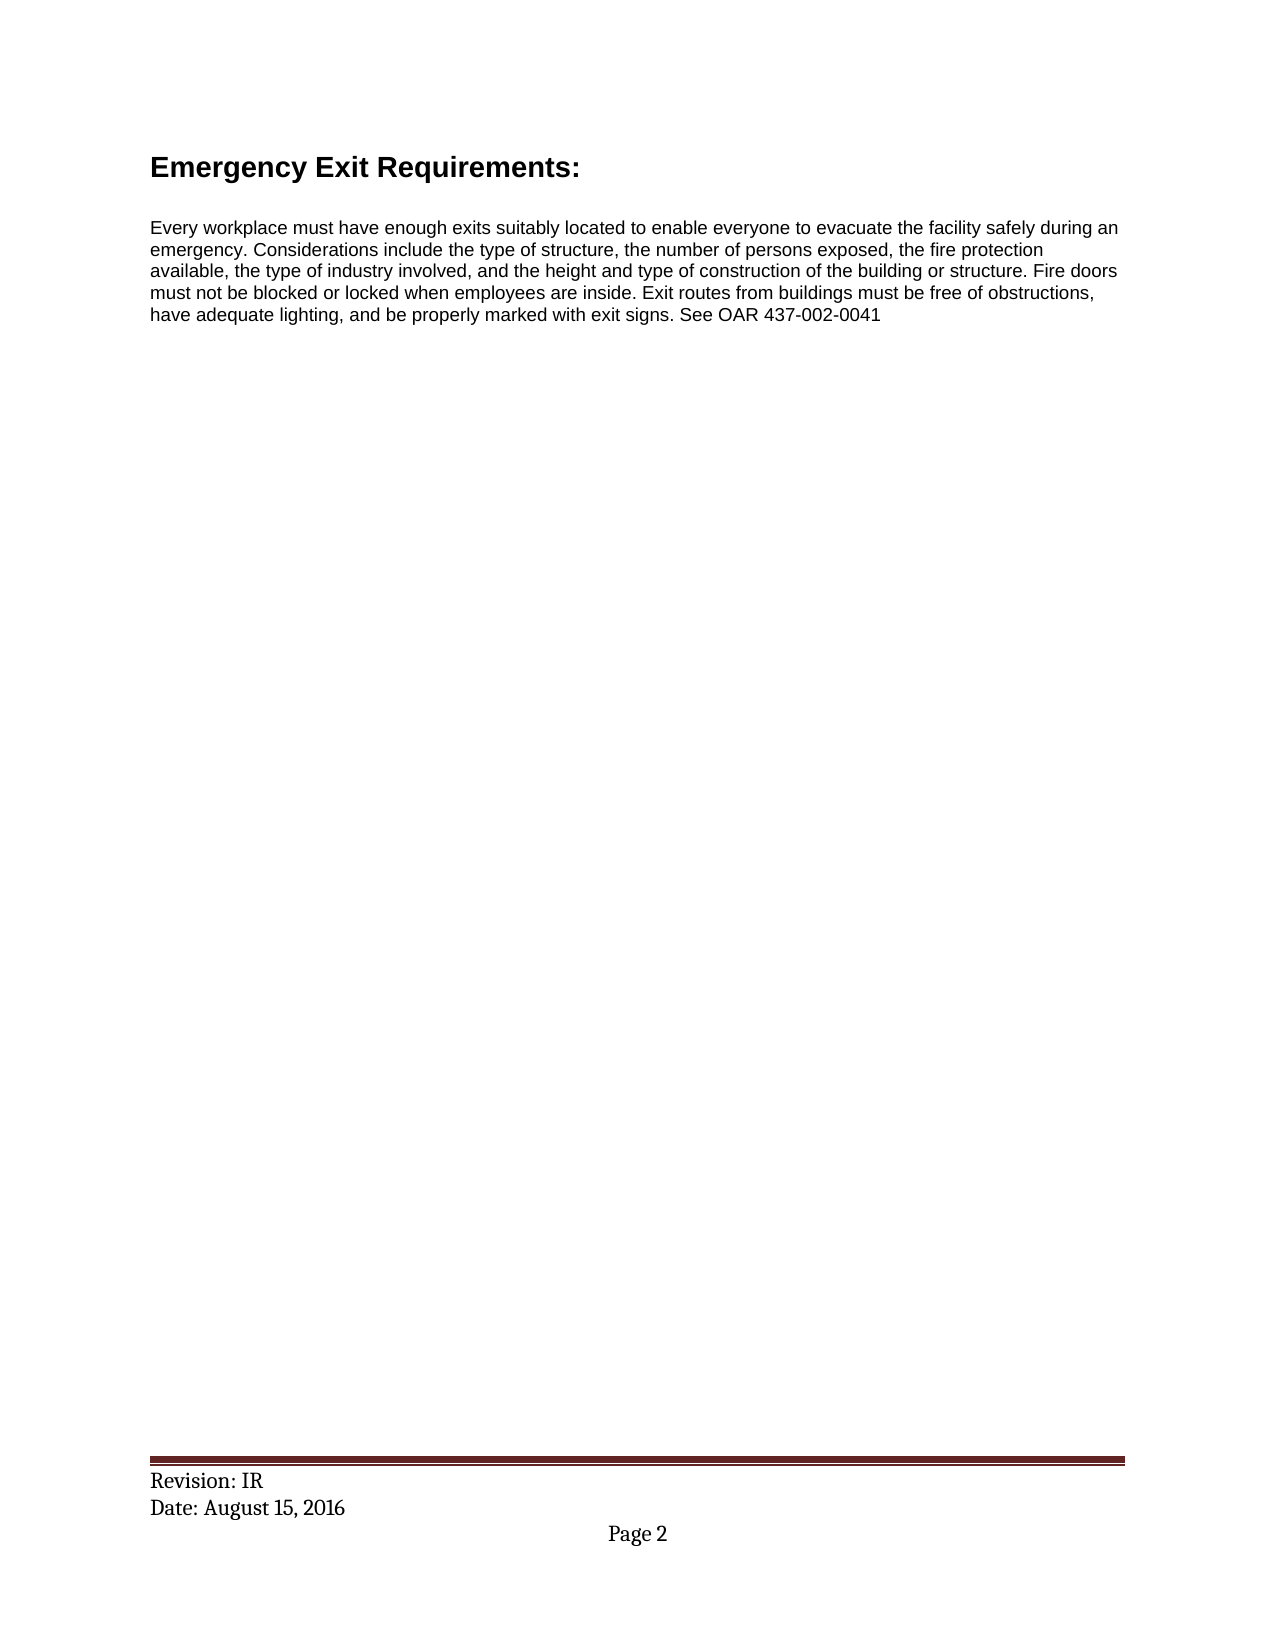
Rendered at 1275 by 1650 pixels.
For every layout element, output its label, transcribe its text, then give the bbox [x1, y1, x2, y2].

text Every workplace must have enough exits suitably located to enable everyone to evacuate the facility safely during an emergency. Considerations include the type of structure, the number of persons exposed, the fire protection available, the type of industry involved, and the height and type of construction of the building or structure. Fire doors must not be blocked or locked when employees are inside. Exit routes from buildings must be free of obstructions, have adequate lighting, and be properly marked with exit signs. See OAR 437-002-0041 [150, 217, 1125, 325]
text Emergency Exit Requirements: [150, 150, 1125, 183]
